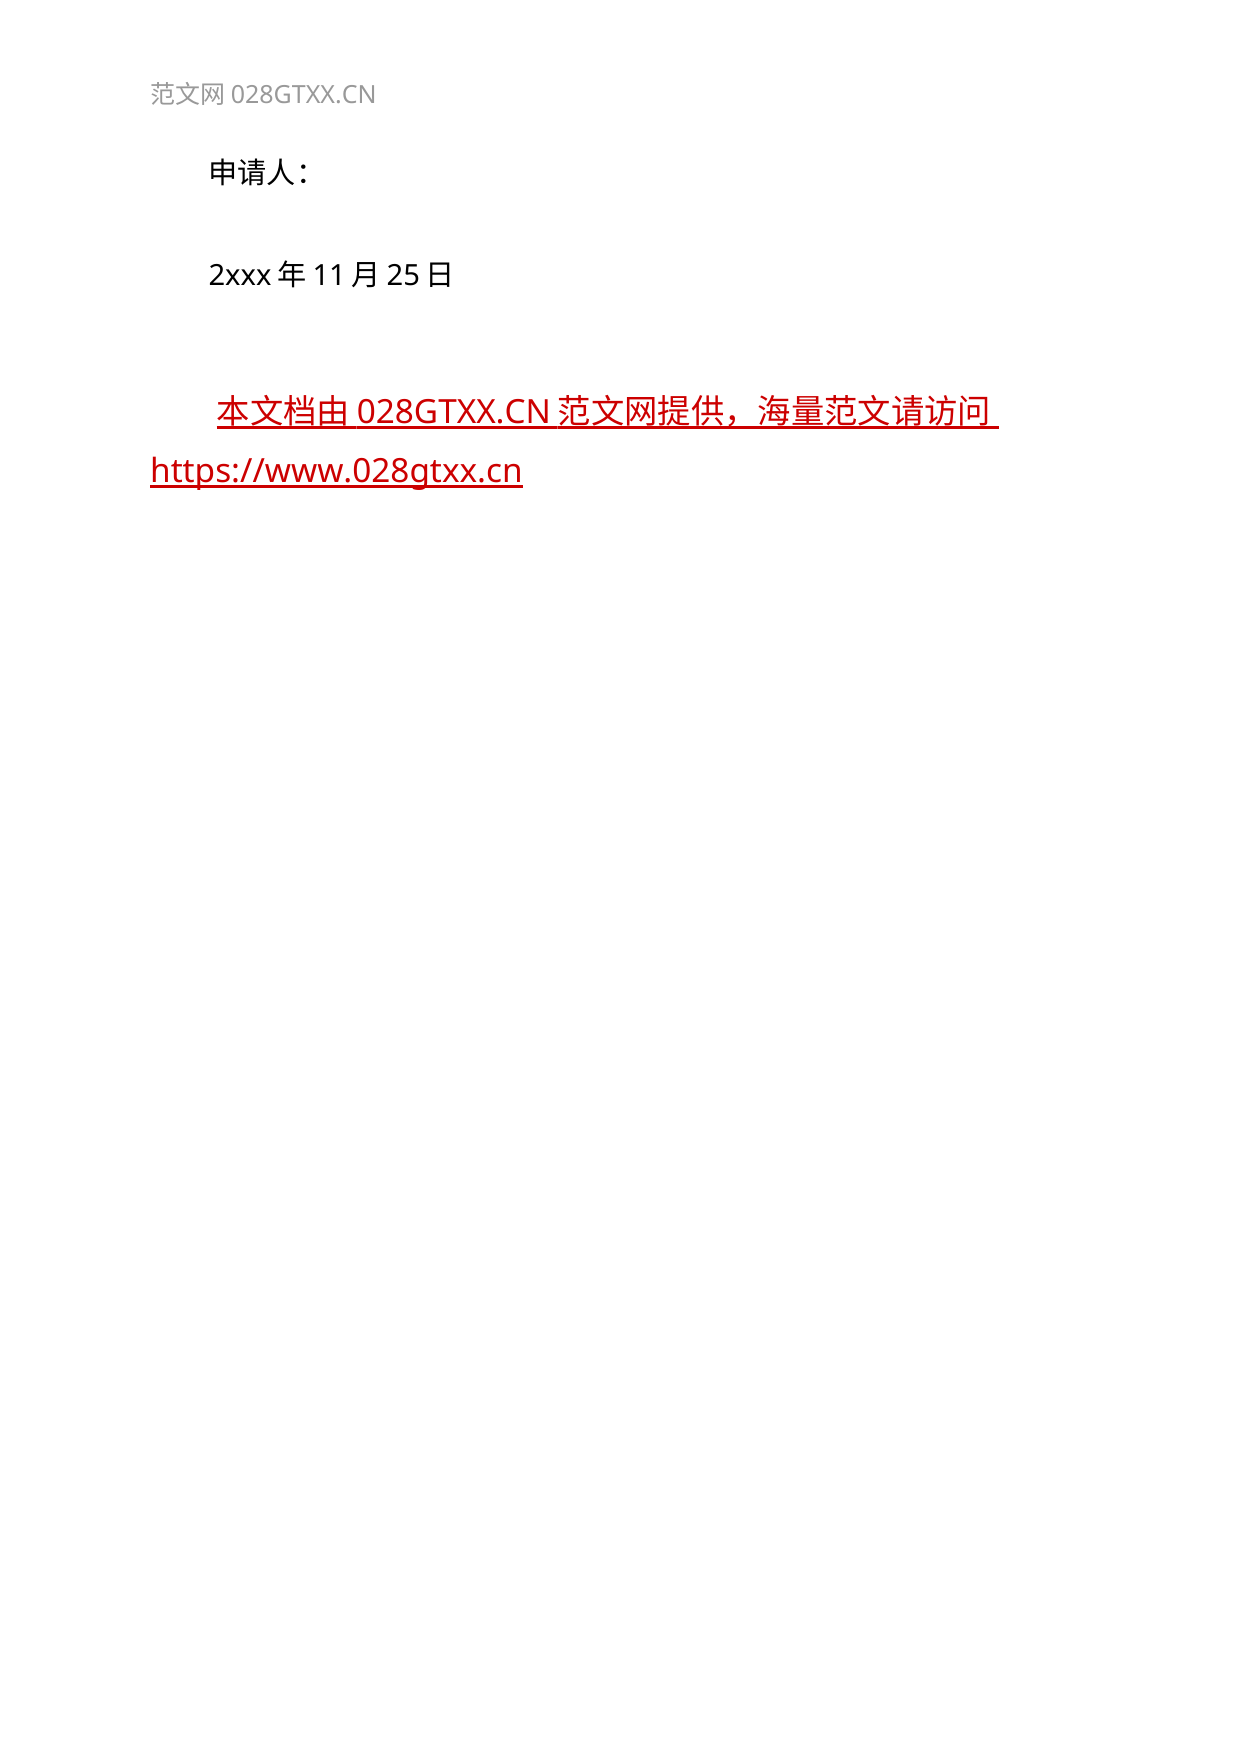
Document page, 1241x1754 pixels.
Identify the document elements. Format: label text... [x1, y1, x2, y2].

text 本文档由028GTXX.CN范文网提供，海量范文请访问 https://www.028gtxx.cn [150, 385, 1090, 492]
text 申请人： [150, 150, 1090, 192]
text 2xxx年11月25日 [150, 252, 1090, 294]
